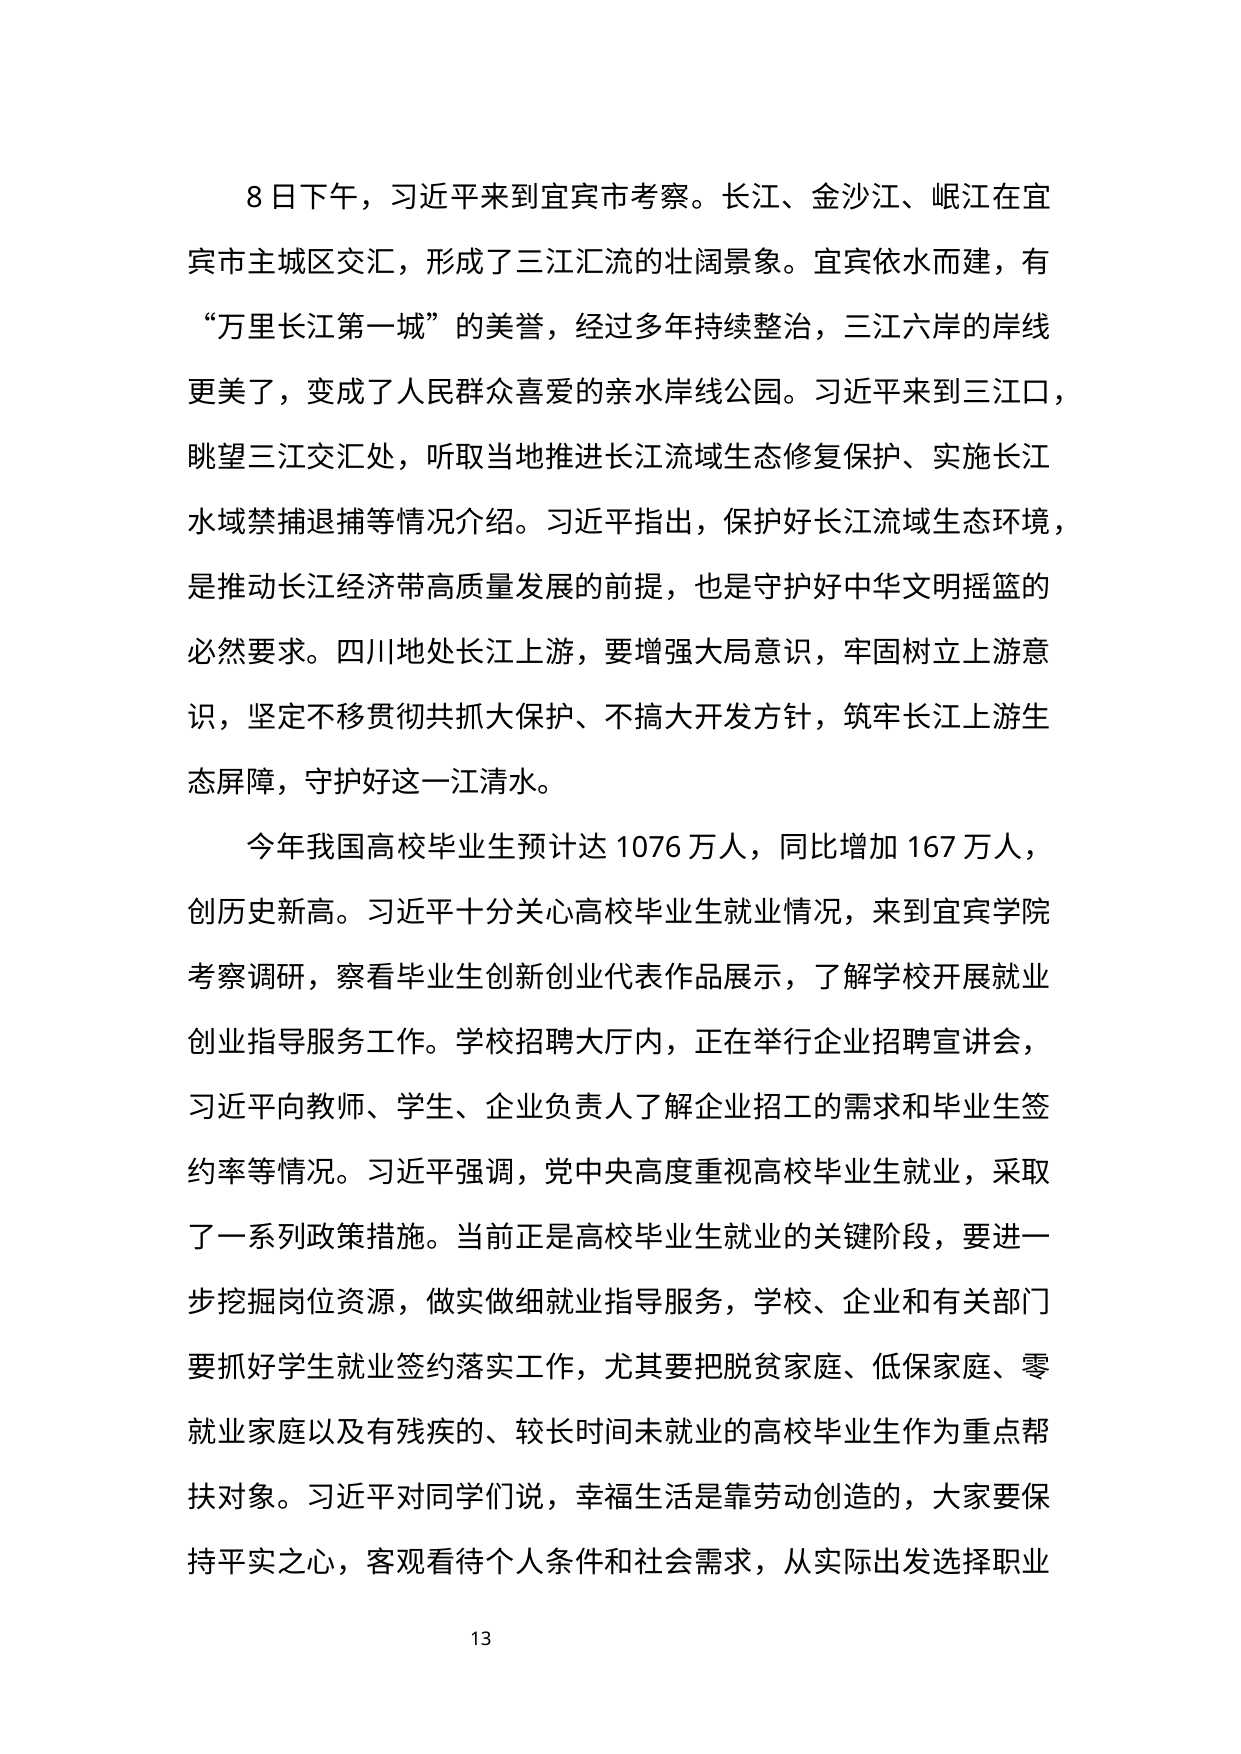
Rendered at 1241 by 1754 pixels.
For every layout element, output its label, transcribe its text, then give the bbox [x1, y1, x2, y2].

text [187, 812, 1053, 1592]
text 8日下午，习近平来到宜宾市考察。长江、金沙江、岷江在宜宾市主城区交汇，形成了三江汇流的壮阔景象。宜宾依水而建，有“万里长江第一城”的美誉，经过多年持续整治，三江六岸的岸线更美了，变成了人民群众喜爱的亲水岸线公园。习近平来到三江口，眺望三江交汇处，听取当地推进长江流域生态修复保护、实施长江水域禁捕退捕等情况介绍。习近平指出，保护好长江流域生态环境，是推动长江经济带高质量发展的前提，也是守护好中华文明摇篮的必然要求。四川地处长江上游，要增强大局意识，牢固树立上游意识，坚定不移贯彻共抓大保护、不搞大开发方针，筑牢长江上游生态屏障，守护好这一江清水。 [187, 162, 1053, 812]
